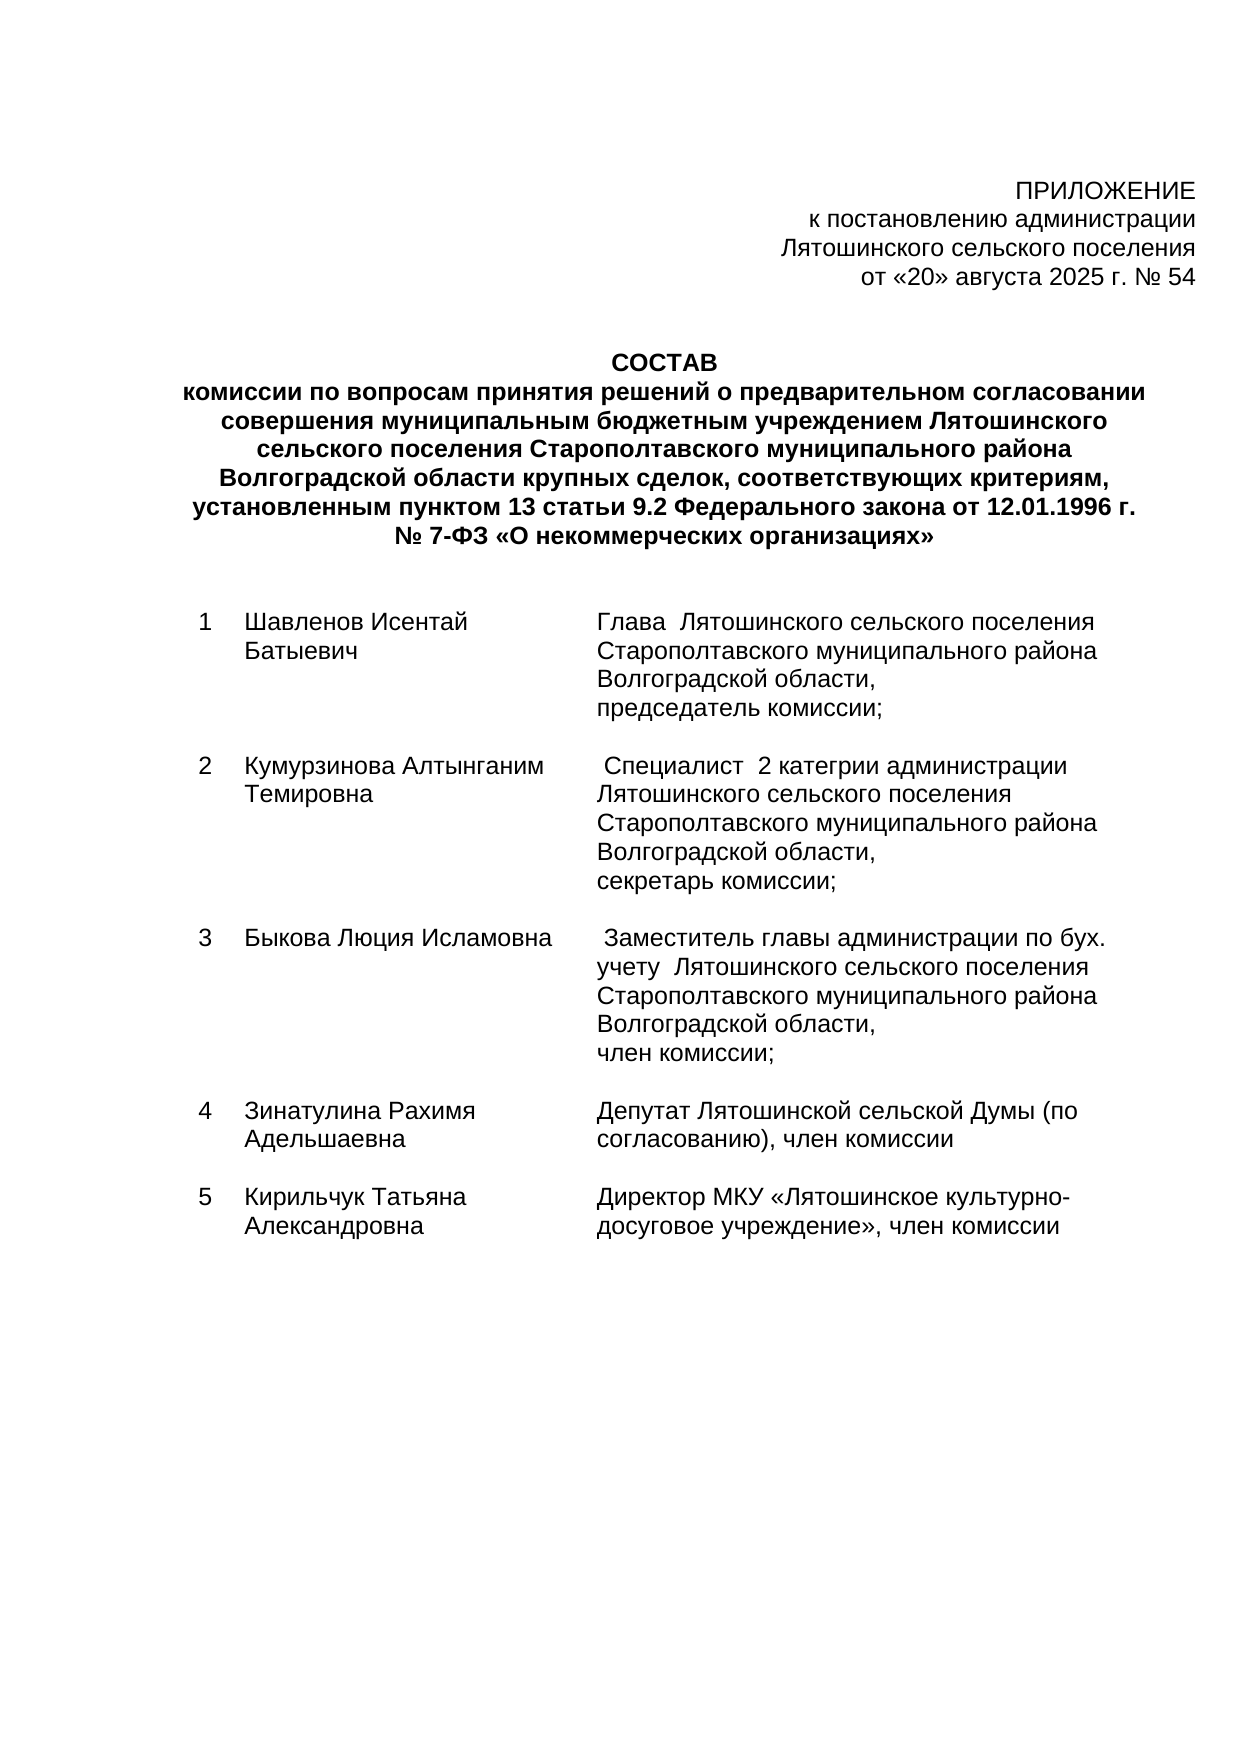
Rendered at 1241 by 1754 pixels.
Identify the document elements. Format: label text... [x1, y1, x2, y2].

text комиссии по вопросам принятия решений о предварительном согласовании совершения муниципальным бюджетным учреждением Лятошинского сельского поселения Старополтавского муниципального района Волгоградской области крупных сделок, соответствующих критериям, установленным пунктом 13 статьи 9.2 Федерального закона от 12.01.1996 г. № 7-ФЗ «О некоммерческих организациях» [177, 377, 1152, 549]
table_cell 3 [177, 923, 233, 1096]
table_header Шавленов Исентай Батыевич [233, 607, 585, 751]
text СОСТАВ [177, 348, 1152, 377]
table_cell Заместитель главы администрации по бух. учету Лятошинского сельского поселения Старополтавского муниципального района Волгоградской области, член комиссии; [585, 923, 1148, 1096]
table_header Глава Лятошинского сельского поселения Старополтавского муниципального района Волгоградской области, председатель комиссии; [585, 607, 1148, 751]
table_cell Кумурзинова Алтынганим Темировна [233, 751, 585, 923]
table_cell Депутат Лятошинской сельской Думы (по согласованию), член комиссии [585, 1096, 1148, 1182]
table_header ПРИЛОЖЕНИЕ к постановлению администрации Лятошинского сельского поселения от «20» августа 2025 г. № 54 [735, 176, 1207, 291]
table_cell 4 [177, 1096, 233, 1182]
table_cell Кирильчук Татьяна Александровна [233, 1182, 585, 1239]
table_cell Зинатулина Рахимя Адельшаевна [233, 1096, 585, 1182]
table_cell 2 [177, 751, 233, 923]
table_cell Директор МКУ «Лятошинское культурно-досуговое учреждение», член комиссии [585, 1182, 1148, 1239]
table_cell Быкова Люция Исламовна [233, 923, 585, 1096]
table_cell 5 [177, 1182, 233, 1239]
table_cell Специалист 2 категрии администрации Лятошинского сельского поселения Старополтавского муниципального района Волгоградской области, секретарь комиссии; [585, 751, 1148, 923]
table_header 1 [177, 607, 233, 751]
